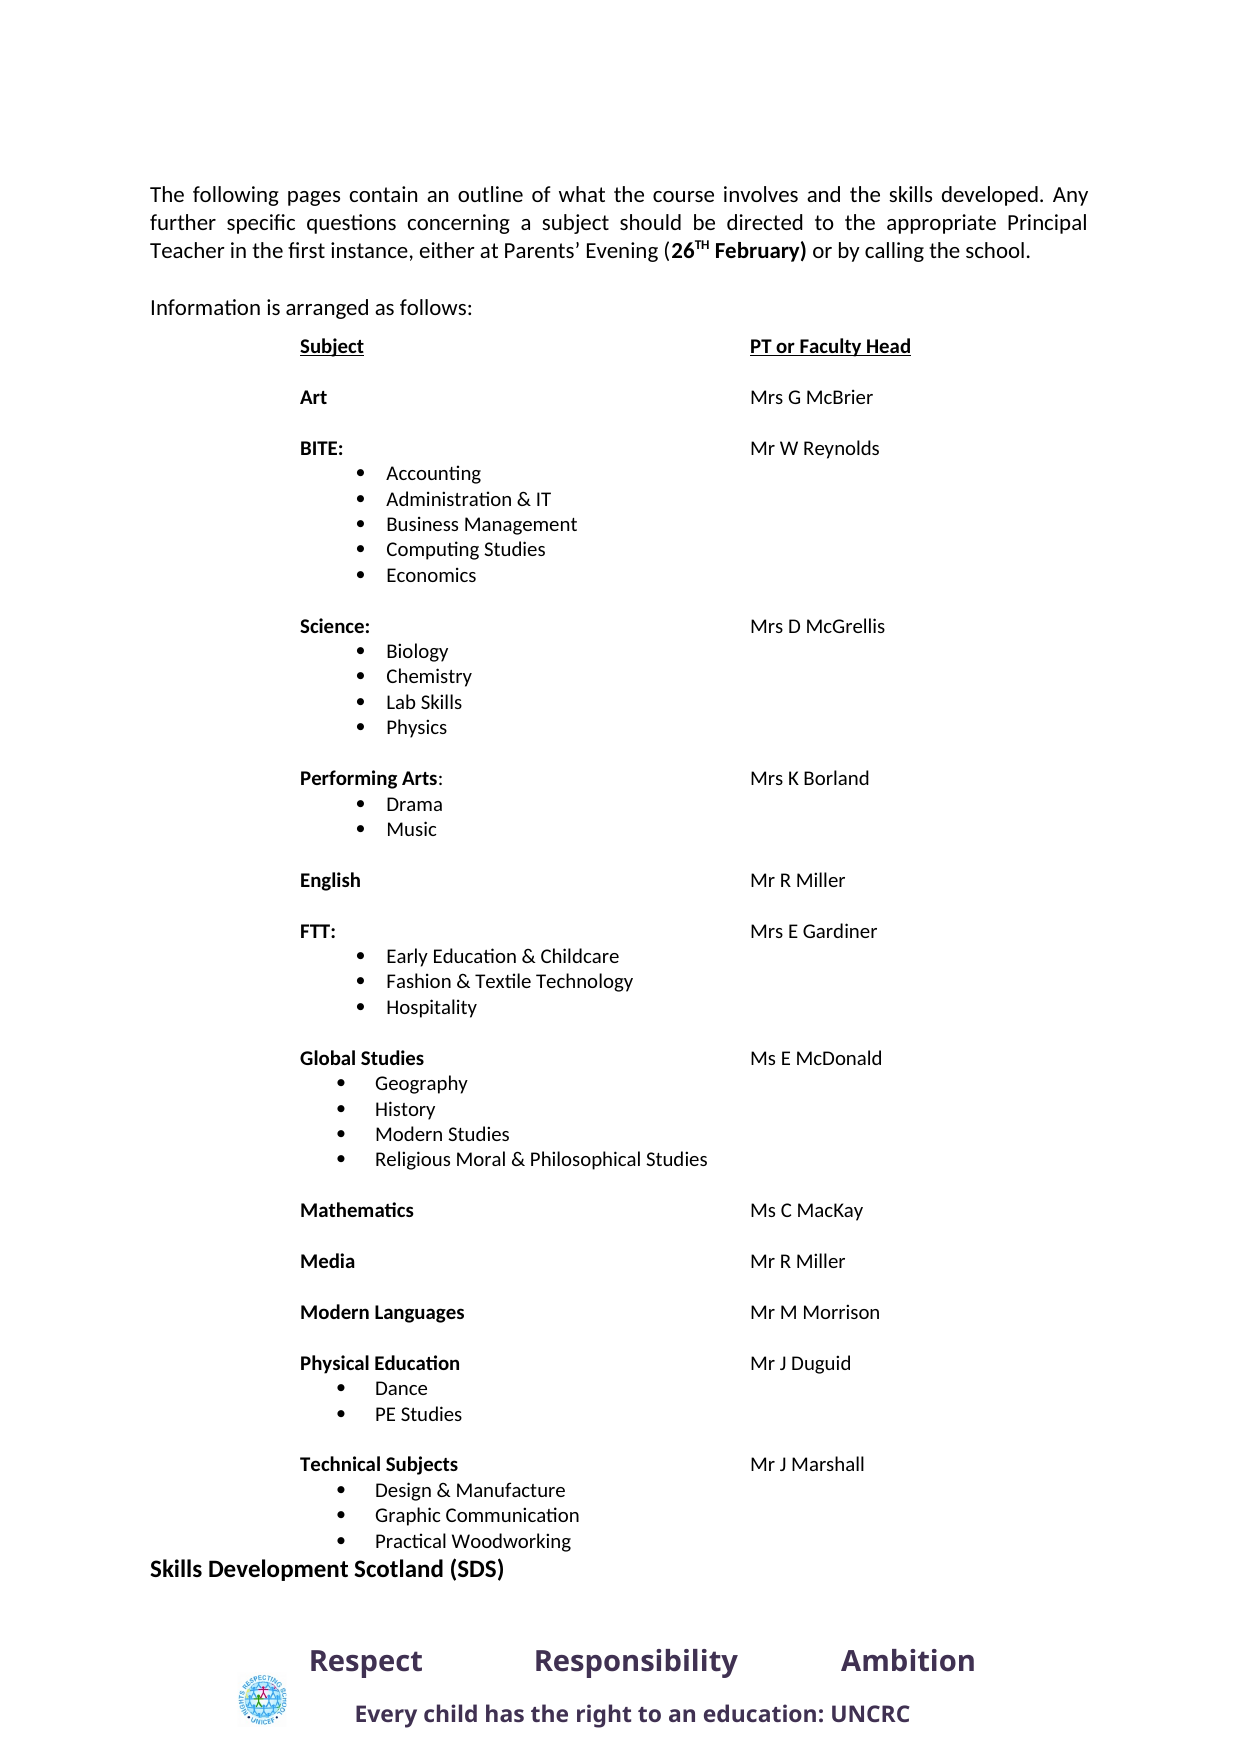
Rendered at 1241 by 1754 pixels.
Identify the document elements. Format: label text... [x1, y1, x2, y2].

text BITE: Mr W Reynolds [300, 435, 1090, 460]
list Dance [337, 1375, 1090, 1401]
list Lab Skills [357, 689, 1090, 714]
text The following pages contain an outline of what the course involves and the skills developed. Any further specific questions concerning a subject should be directed to the appropriate Principal Teacher in the first instance, either at Parents’ Evening (26TH February) or by calling the school. [150, 181, 1090, 264]
text Modern Languages Mr M Morrison [300, 1299, 1090, 1324]
text Technical Subjects Mr J Marshall [300, 1452, 1090, 1477]
text Performing Arts: Mrs K Borland [300, 765, 1090, 791]
list Music [357, 816, 1090, 842]
list Modern Studies [337, 1121, 1090, 1147]
list Drama [357, 791, 1090, 816]
list Geography [337, 1070, 1090, 1096]
list Graphic Communication [337, 1502, 1090, 1528]
list Accounting [225, 460, 1090, 486]
list Business Management [225, 511, 1090, 537]
list PE Studies [337, 1401, 1090, 1426]
text Skills Development Scotland (SDS) [150, 1553, 1090, 1584]
list Early Education & Childcare [357, 943, 1090, 969]
list Fashion & Textile Technology [357, 969, 1090, 994]
text Mathematics Ms C MacKay [300, 1197, 1090, 1223]
list History [337, 1096, 1090, 1121]
list Design & Manufacture [337, 1477, 1090, 1502]
text Art Mrs G McBrier [300, 384, 1090, 409]
list Practical Woodworking [337, 1528, 1090, 1553]
text FTT: Mrs E Gardiner [300, 918, 1090, 943]
list Chemistry [357, 664, 1090, 689]
list Administration & IT [225, 486, 1090, 511]
list Computing Studies [225, 537, 1090, 562]
text Media Mr R Miller [300, 1248, 1090, 1274]
list Biology [357, 638, 1090, 664]
text Information is arranged as follows: [150, 293, 1090, 321]
picture [236, 1672, 287, 1726]
text Physical Education Mr J Duguid [300, 1350, 1090, 1375]
list Hospitality [357, 994, 1090, 1019]
text Science: Mrs D McGrellis [300, 613, 1090, 638]
text English Mr R Miller [300, 867, 1090, 892]
text Subject PT or Faculty Head [150, 333, 1090, 359]
list Physics [357, 714, 1090, 740]
list Religious Moral & Philosophical Studies [337, 1147, 1090, 1172]
list Economics [225, 562, 1090, 587]
text Global Studies Ms E McDonald [300, 1045, 1090, 1070]
